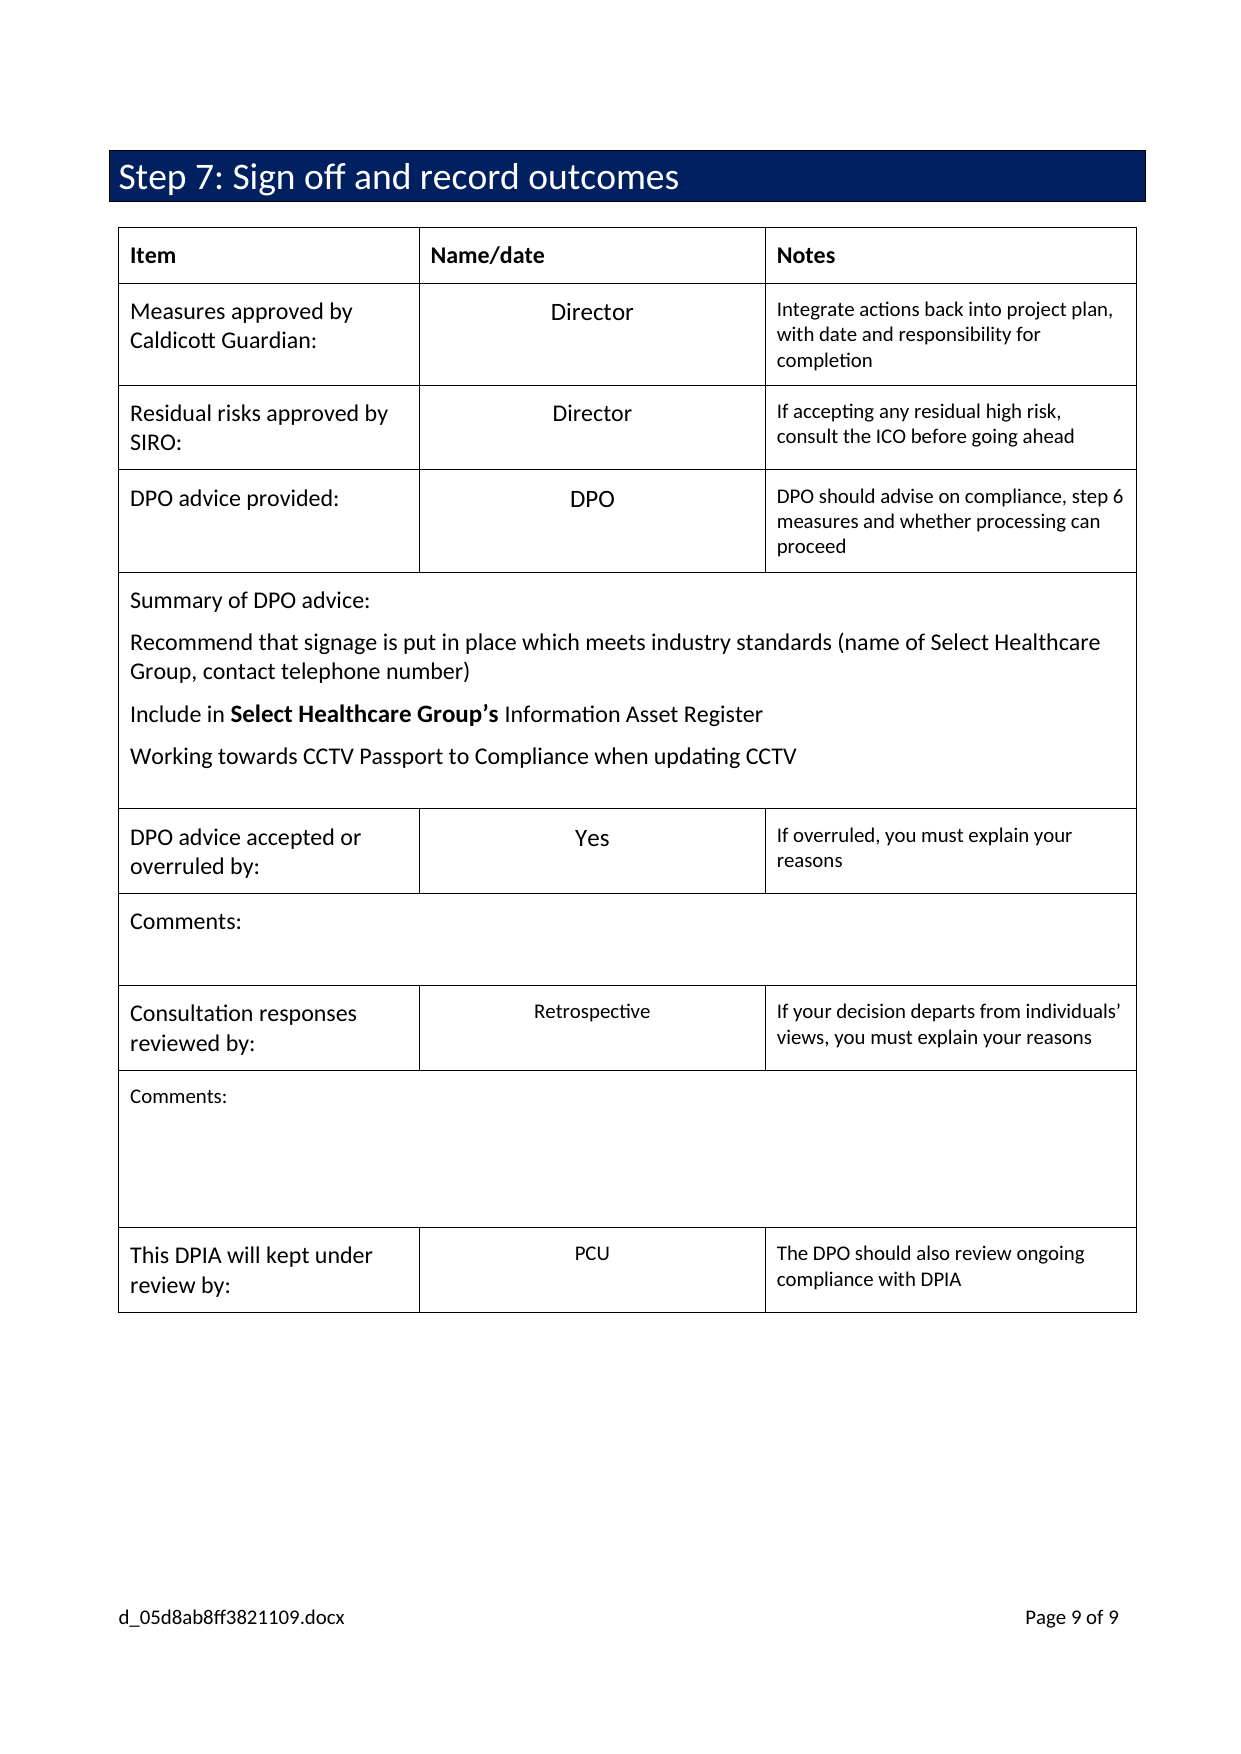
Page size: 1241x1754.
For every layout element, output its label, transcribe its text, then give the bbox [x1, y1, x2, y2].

table_cell DPO should advise on compliance, step 6 measures and whether processing can proceed [766, 470, 1136, 572]
table_header Name/date [420, 228, 765, 282]
table_cell Retrospective [420, 986, 765, 1069]
table_cell DPO advice accepted or overruled by: [119, 809, 419, 893]
table_cell Yes [420, 809, 765, 893]
table_cell Director [420, 284, 765, 385]
subtitle Step 7: Sign off and record outcomes [110, 151, 1145, 201]
table_cell If overruled, you must explain your reasons [766, 809, 1136, 893]
table_cell Residual risks approved by SIRO: [119, 386, 419, 469]
table_cell Director [420, 386, 765, 469]
table_cell This DPIA will kept under review by: [119, 1228, 419, 1312]
table_cell If your decision departs from individuals’ views, you must explain your reasons [766, 986, 1136, 1069]
table_cell Summary of DPO advice: Recommend that signage is put in place which meets industry standards (name of Select Healthcare Group, contact telephone number) Include in Select Healthcare Group’s Information Asset Register Working towards CCTV Passport to Compliance when updating CCTV [119, 573, 1136, 808]
table_cell The DPO should also review ongoing compliance with DPIA [766, 1228, 1136, 1312]
table_cell Measures approved by Caldicott Guardian: [119, 284, 419, 385]
table_cell DPO advice provided: [119, 470, 419, 572]
table_cell Consultation responses reviewed by: [119, 986, 419, 1069]
table_header Item [119, 228, 419, 282]
table_cell If accepting any residual high risk, consult the ICO before going ahead [766, 386, 1136, 469]
table_cell Comments: [119, 894, 1136, 985]
table_cell PCU [420, 1228, 765, 1312]
table_cell Comments: [119, 1071, 1136, 1227]
table_cell DPO [420, 470, 765, 572]
table_cell Integrate actions back into project plan, with date and responsibility for completion [766, 284, 1136, 385]
table_header Notes [766, 228, 1136, 282]
